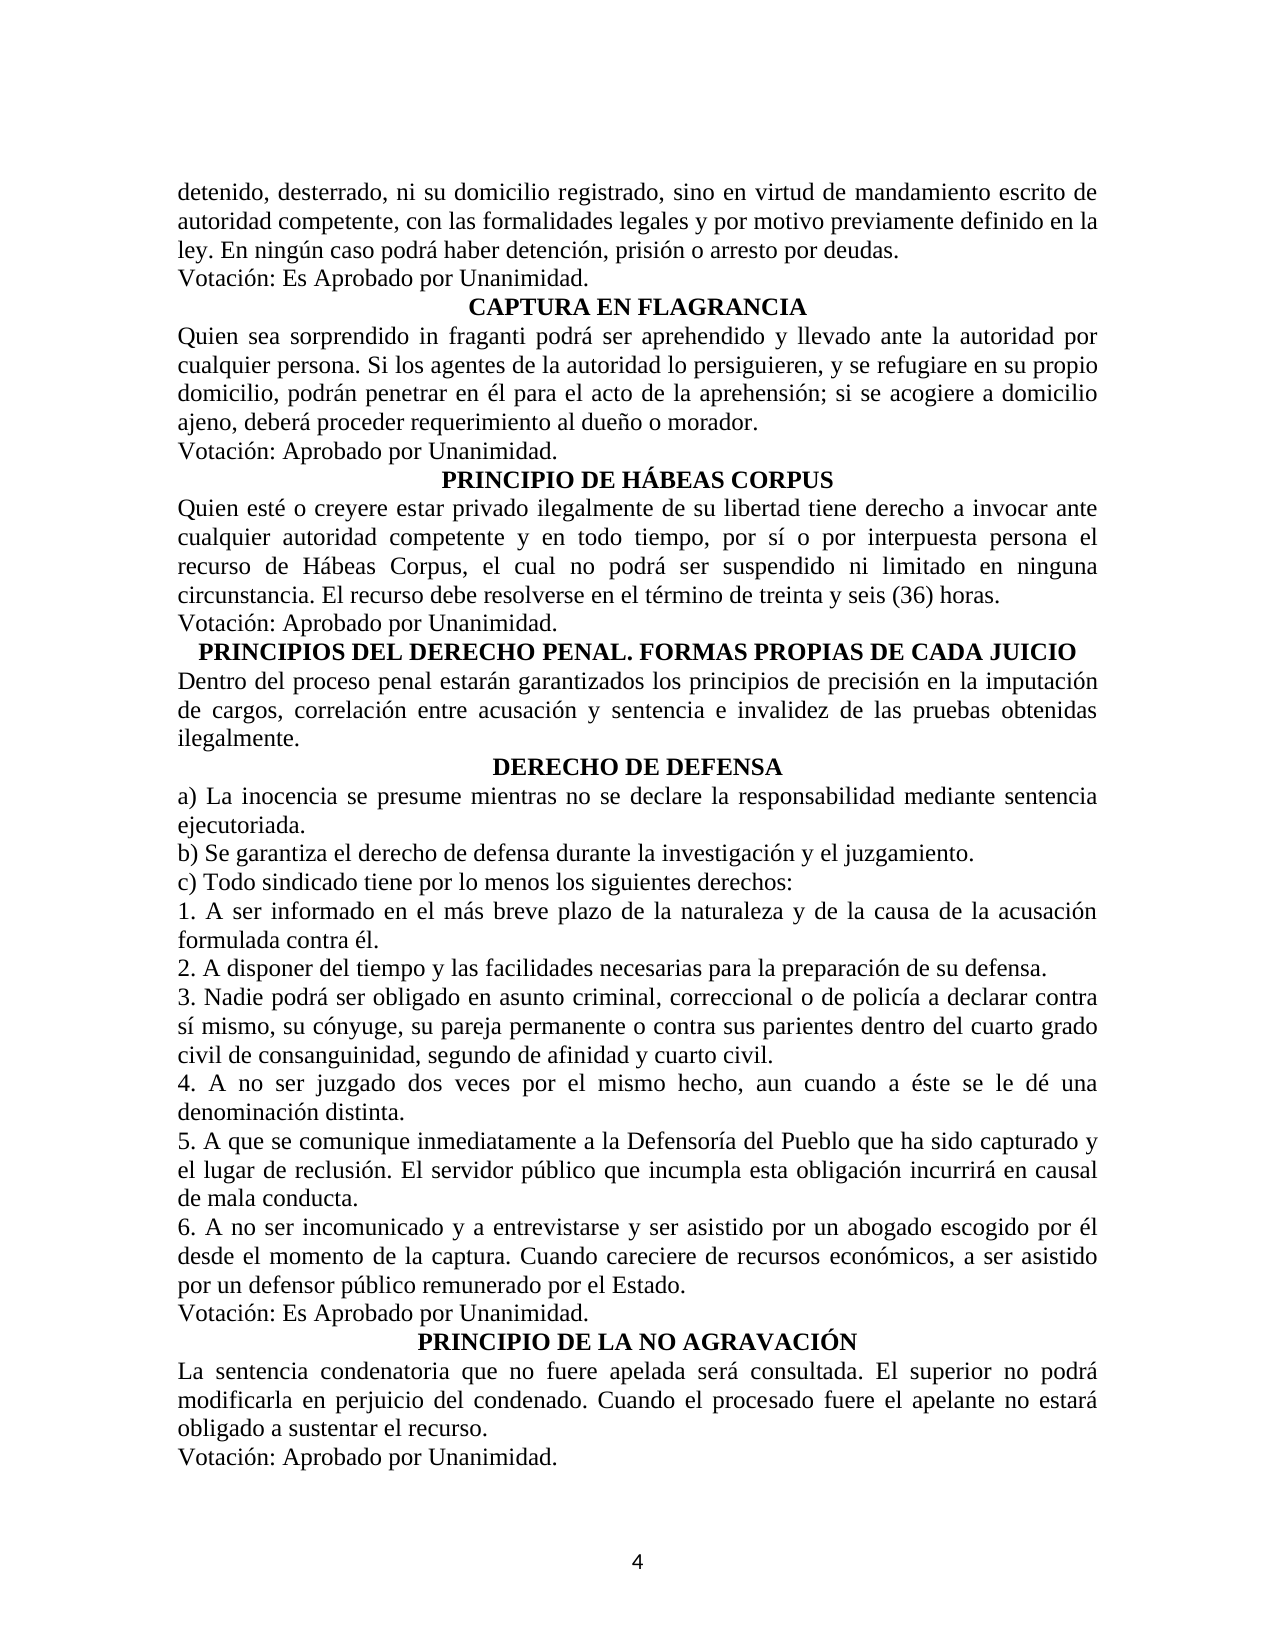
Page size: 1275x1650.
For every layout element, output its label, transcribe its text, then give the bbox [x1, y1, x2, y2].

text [177, 177, 1098, 263]
text 2. A disponer del tiempo y las facilidades necesarias para la preparación de su defensa. [177, 953, 1098, 982]
text Quien sea sorprendido in fraganti podrá ser aprehendido y llevado ante la autoridad por cualquier persona. Si los agentes de la autoridad lo persiguieren, y se refugiare en su propio domicilio, podrán penetrar en él para el acto de la aprehensión; si se acogiere a domicilio ajeno, deberá proceder requerimiento al dueño o morador. [177, 321, 1098, 436]
text 5. A que se comunique inmediatamente a la Defensoría del Pueblo que ha sido capturado y el lugar de reclusión. El servidor público que incumpla esta obligación incurrirá en causal de mala conducta. [177, 1126, 1098, 1212]
text Votación: Es Aprobado por Unanimidad. [177, 263, 1098, 292]
text c) Todo sindicado tiene por lo menos los siguientes derechos: [177, 867, 1098, 896]
text Votación: Aprobado por Unanimidad. [177, 436, 1098, 465]
text b) Se garantiza el derecho de defensa durante la investigación y el juzgamiento. [177, 838, 1098, 867]
text PRINCIPIO DE HÁBEAS CORPUS [177, 465, 1098, 493]
text PRINCIPIOS DEL DERECHO PENAL. FORMAS PROPIAS DE CADA JUICIO [177, 637, 1098, 666]
text La sentencia condenatoria que no fuere apelada será consultada. El superior no podrá modificarla en perjuicio del condenado. Cuando el procesado fuere el apelante no estará obligado a sustentar el recurso. [177, 1356, 1098, 1442]
text 4. A no ser juzgado dos veces por el mismo hecho, aun cuando a éste se le dé una denominación distinta. [177, 1068, 1098, 1126]
text a) La inocencia se presume mientras no se declare la responsabilidad mediante sentencia ejecutoriada. [177, 781, 1098, 838]
text Votación: Es Aprobado por Unanimidad. [177, 1298, 1098, 1327]
text Votación: Aprobado por Unanimidad. [177, 608, 1098, 637]
text DERECHO DE DEFENSA [177, 752, 1098, 781]
text 6. A no ser incomunicado y a entrevistarse y ser asistido por un abogado escogido por él desde el momento de la captura. Cuando careciere de recursos económicos, a ser asistido por un defensor público remunerado por el Estado. [177, 1212, 1098, 1298]
text CAPTURA EN FLAGRANCIA [177, 292, 1098, 321]
text PRINCIPIO DE LA NO AGRAVACIÓN [177, 1327, 1098, 1356]
text Quien esté o creyere estar privado ilegalmente de su libertad tiene derecho a invocar ante cualquier autoridad competente y en todo tiempo, por sí o por interpuesta persona el recurso de Hábeas Corpus, el cual no podrá ser suspendido ni limitado en ninguna circunstancia. El recurso debe resolverse en el término de treinta y seis (36) horas. [177, 493, 1098, 608]
text Dentro del proceso penal estarán garantizados los principios de precisión en la imputación de cargos, correlación entre acusación y sentencia e invalidez de las pruebas obtenidas ilegalmente. [177, 666, 1098, 752]
text 3. Nadie podrá ser obligado en asunto criminal, correccional o de policía a declarar contra sí mismo, su cónyuge, su pareja permanente o contra sus parientes dentro del cuarto grado civil de consanguinidad, segundo de afinidad y cuarto civil. [177, 982, 1098, 1068]
text 1. A ser informado en el más breve plazo de la naturaleza y de la causa de la acusación formulada contra él. [177, 896, 1098, 953]
text Votación: Aprobado por Unanimidad. [177, 1442, 1098, 1471]
